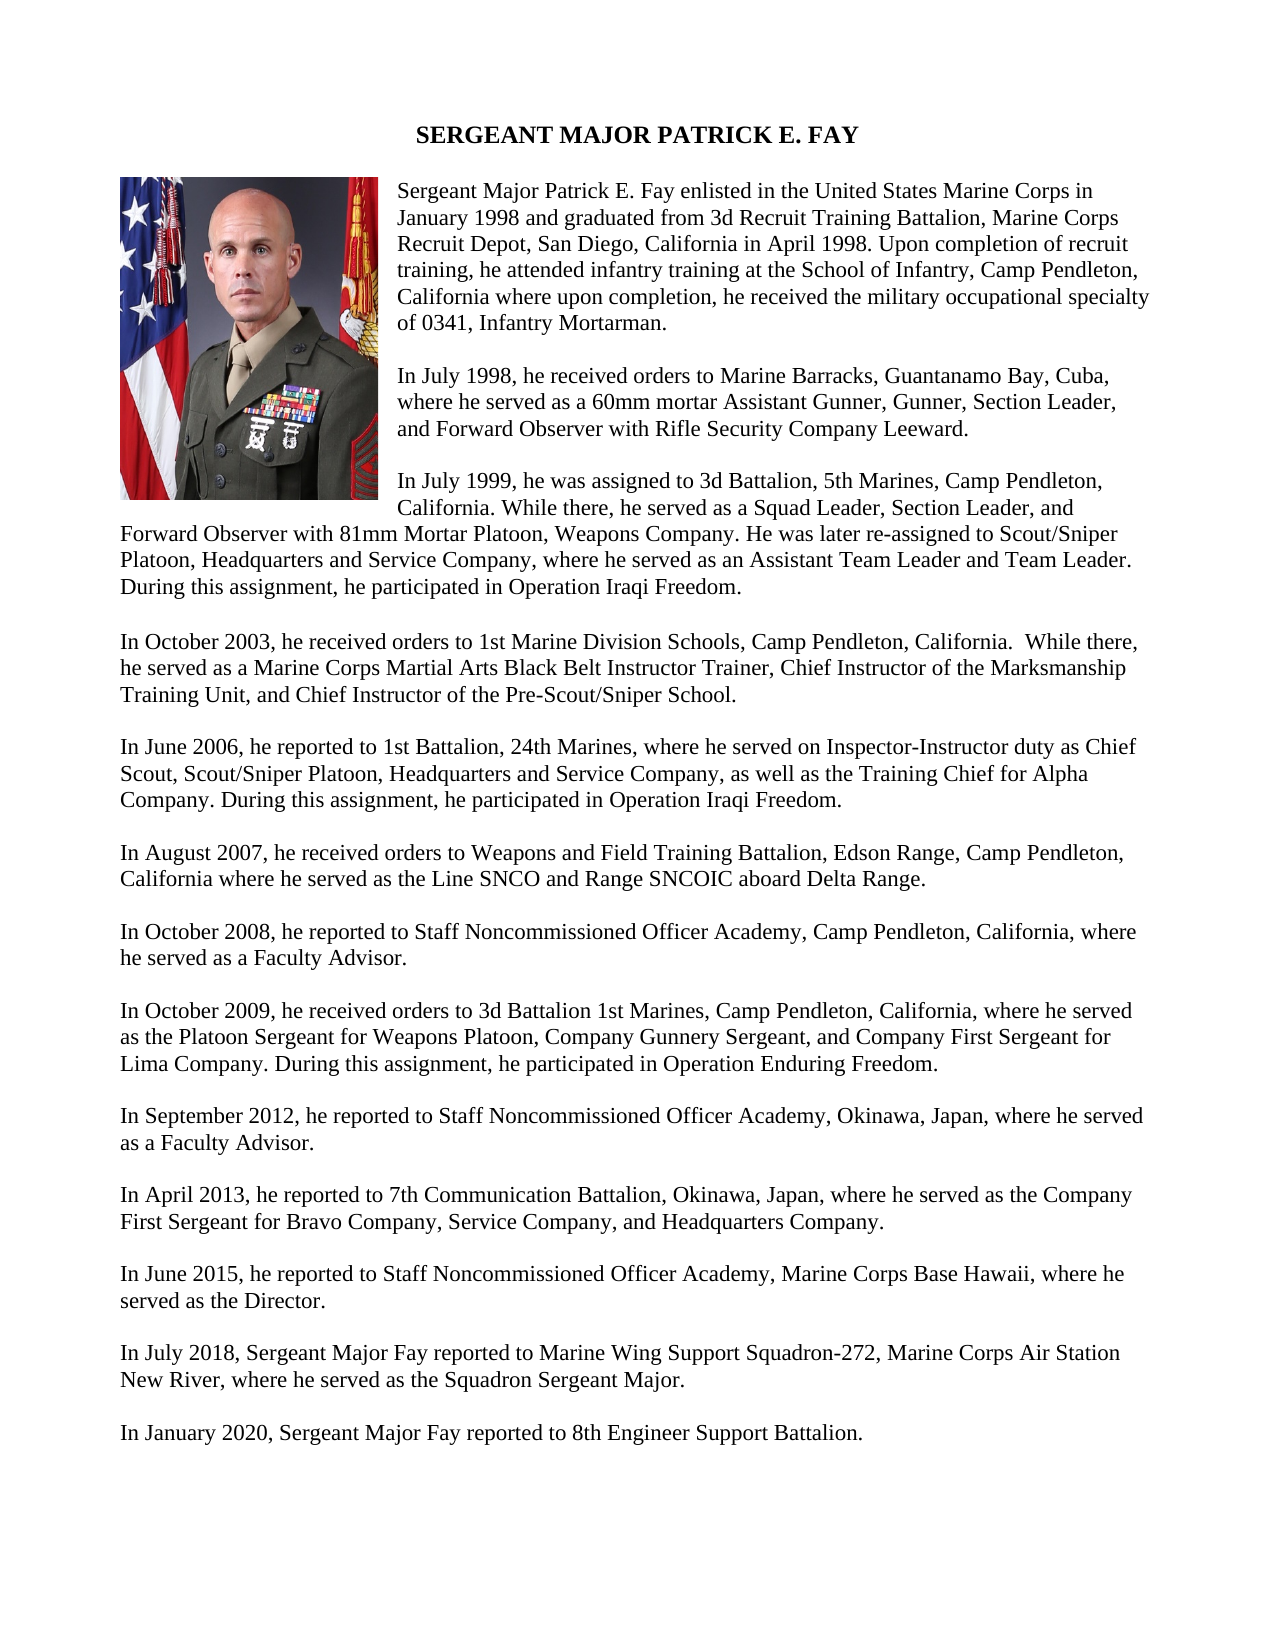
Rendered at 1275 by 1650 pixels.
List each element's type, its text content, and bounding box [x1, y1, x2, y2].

text In October 2009, he received orders to 3d Battalion 1st Marines, Camp Pendleton, California, where he served as the Platoon Sergeant for Weapons Platoon, Company Gunnery Sergeant, and Company First Sergeant for Lima Company. During this assignment, he participated in Operation Enduring Freedom. [120, 997, 1155, 1076]
text In July 1999, he was assigned to 3d Battalion, 5th Marines, Camp Pendleton, California. While there, he served as a Squad Leader, Section Leader, and Forward Observer with 81mm Mortar Platoon, Weapons Company. He was later re-assigned to Scout/Sniper Platoon, Headquarters and Service Company, where he served as an Assistant Team Leader and Team Leader. During this assignment, he participated in Operation Iraqi Freedom. [120, 467, 1155, 599]
text Sergeant Major Patrick E. Fay enlisted in the United States Marine Corps in January 1998 and graduated from 3d Recruit Training Battalion, Marine Corps Recruit Depot, San Diego, California in April 1998. Upon completion of recruit training, he attended infantry training at the School of Infantry, Camp Pendleton, California where upon completion, he received the military occupational specialty of 0341, Infantry Mortarman. [379, 177, 1155, 336]
picture [120, 177, 379, 500]
text SERGEANT MAJOR PATRICK E. FAY [120, 120, 1155, 149]
text In June 2015, he reported to Staff Noncommissioned Officer Academy, Marine Corps Base Hawaii, where he served as the Director. [120, 1260, 1155, 1313]
text In October 2008, he reported to Staff Noncommissioned Officer Academy, Camp Pendleton, California, where he served as a Faculty Advisor. [120, 918, 1155, 971]
text In June 2006, he reported to 1st Battalion, 24th Marines, where he served on Inspector-Instructor duty as Chief Scout, Scout/Sniper Platoon, Headquarters and Service Company, as well as the Training Chief for Alpha Company. During this assignment, he participated in Operation Iraqi Freedom. [120, 733, 1155, 812]
text In October 2003, he received orders to 1st Marine Division Schools, Camp Pendleton, California. While there, he served as a Marine Corps Martial Arts Black Belt Instructor Trainer, Chief Instructor of the Marksmanship Training Unit, and Chief Instructor of the Pre-Scout/Sniper School. [120, 628, 1155, 707]
text In August 2007, he received orders to Weapons and Field Training Battalion, Edson Range, Camp Pendleton, California where he served as the Line SNCO and Range SNCOIC aboard Delta Range. [120, 839, 1155, 891]
text In July 2018, Sergeant Major Fay reported to Marine Wing Support Squadron-272, Marine Corps Air Station New River, where he served as the Squadron Sergeant Major. [120, 1339, 1155, 1392]
text In July 1998, he received orders to Marine Barracks, Guantanamo Bay, Cuba, where he served as a 60mm mortar Assistant Gunner, Gunner, Section Leader, and Forward Observer with Rifle Security Company Leeward. [379, 362, 1155, 441]
text In September 2012, he reported to Staff Noncommissioned Officer Academy, Okinawa, Japan, where he served as a Faculty Advisor. [120, 1102, 1155, 1155]
text In April 2013, he reported to 7th Communication Battalion, Okinawa, Japan, where he served as the Company First Sergeant for Bravo Company, Service Company, and Headquarters Company. [120, 1181, 1155, 1234]
text In January 2020, Sergeant Major Fay reported to 8th Engineer Support Battalion. [120, 1418, 1155, 1445]
